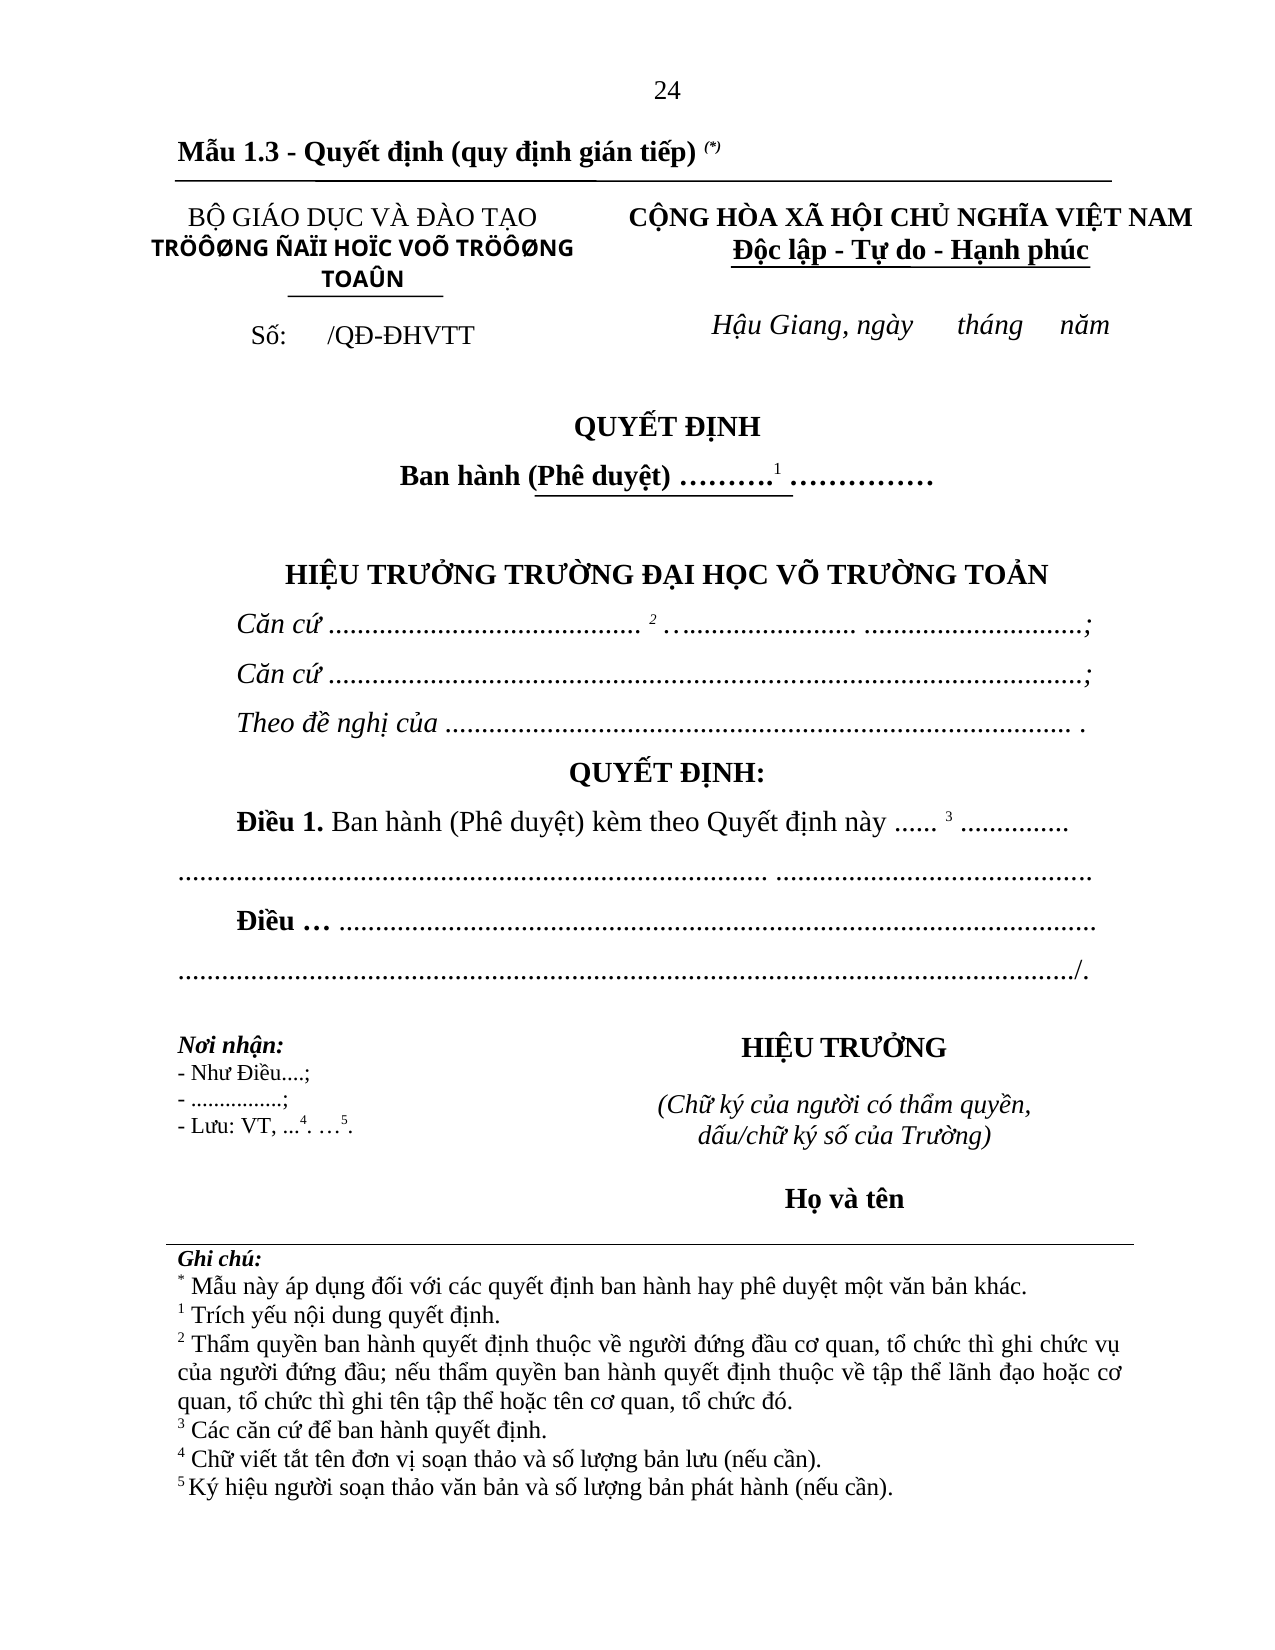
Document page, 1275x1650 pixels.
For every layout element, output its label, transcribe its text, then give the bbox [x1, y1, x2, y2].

text .........................................................................................................................../. [177, 952, 1157, 986]
table_header Ghi chú: * Mẫu này áp dụng đối với các quyết định ban hành hay phê duyệt một văn bản khác. 1 Trích yếu nội dung quyết định. 2 Thẩm quyền ban hành quyết định thuộc về người đứng đầu cơ quan, tổ chức thì ghi chức vụ của người đứng đầu; nếu thẩm quyền ban hành quyết định thuộc về tập thể lãnh đạo hoặc cơ quan, tổ chức thì ghi tên tập thể hoặc tên cơ quan, tổ chức đó. 3 Các căn cứ để ban hành quyết định. 4 Chữ viết tắt tên đơn vị soạn thảo và số lượng bản lưu (nếu cần). 5 Ký hiệu người soạn thảo văn bản và số lượng bản phát hành (nếu cần). [166, 1245, 1133, 1501]
text ................................................................................. .............. .. [177, 853, 1157, 887]
text HIỆU TRƯỞNG TRƯỜNG ĐẠI HỌC VÕ TRƯỜNG TOẢN [177, 557, 1157, 591]
table_header HIỆU TRƯỞNG (Chữ ký của người có thẩm quyền, dấu/chữ ký số của Trường) Họ và tên [546, 1030, 1142, 1244]
text QUYẾT ĐỊNH: [177, 755, 1157, 788]
table_header Nơi nhận: - Như Điều....; - ................; - Lưu: VT, ...4. …5. [171, 1030, 546, 1244]
subtitle Ban hành (Phê duyệt) ……….1 …………… [177, 458, 1157, 492]
table_header BỘ GIÁO DỤC VÀ ĐÀO TẠO TRÖÔØNG ÑAÏI HOÏC VOÕ TRÖÔØNG TOAÛN Số: /QĐ-ĐHVTT [119, 201, 606, 363]
table_header CỘNG HÒA XÃ HỘI CHỦ NGHĨA VIỆT NAM Độc lập - Tự do - Hạnh phúc Hậu Giang, ngày tháng năm [606, 201, 1215, 363]
text Điều 1. Ban hành (Phê duyệt) kèm theo Quyết định này ...... 3 ............... [177, 804, 1157, 838]
text Căn cứ ........................................... 2 …...................... .............................; [177, 607, 1157, 640]
text Theo đề nghị của ...................................................................................... . [177, 705, 1157, 739]
text QUYẾT ĐỊNH [177, 409, 1157, 443]
text Điều … ........................................................................................................ [177, 903, 1157, 936]
text Căn cứ ........................................ .......................................; [177, 656, 1157, 689]
text Mẫu 1.3 - Quyết định (quy định gián tiếp) (*) [177, 134, 1157, 167]
